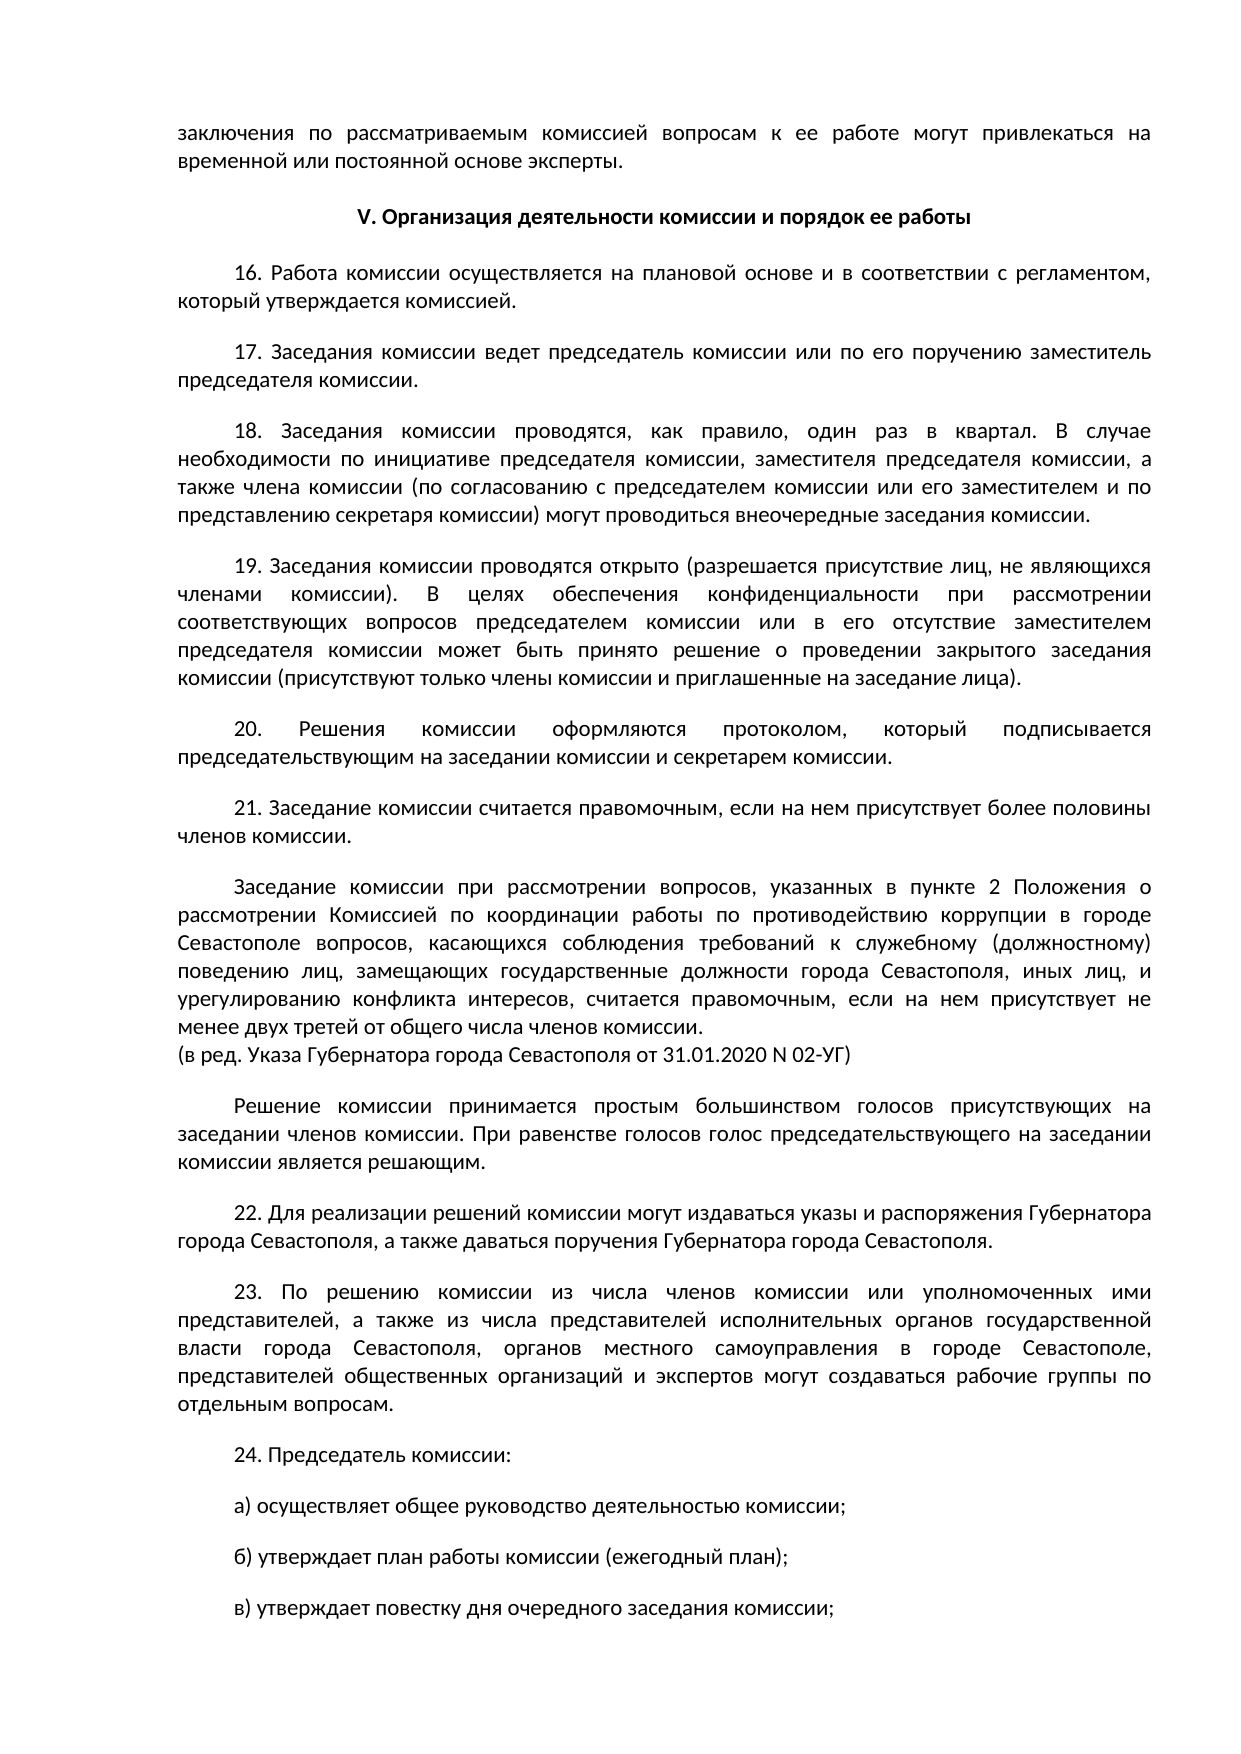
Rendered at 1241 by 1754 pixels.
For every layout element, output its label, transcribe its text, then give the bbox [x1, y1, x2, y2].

text 21. Заседание комиссии считается правомочным, если на нем присутствует более половины членов комиссии. [177, 793, 1152, 849]
text 24. Председатель комиссии: [177, 1440, 1152, 1468]
text 19. Заседания комиссии проводятся открыто (разрешается присутствие лиц, не являющихся членами комиссии). В целях обеспечения конфиденциальности при рассмотрении соответствующих вопросов председателем комиссии или в его отсутствие заместителем председателя комиссии может быть принято решение о проведении закрытого заседания комиссии (присутствуют только члены комиссии и приглашенные на заседание лица). [177, 551, 1152, 691]
title V. Организация деятельности комиссии и порядок ее работы [177, 202, 1152, 230]
text 20. Решения комиссии оформляются протоколом, который подписывается председательствующим на заседании комиссии и секретарем комиссии. [177, 714, 1152, 770]
text 23. По решению комиссии из числа членов комиссии или уполномоченных ими представителей, а также из числа представителей исполнительных органов государственной власти города Севастополя, органов местного самоуправления в городе Севастополе, представителей общественных организаций и экспертов могут создаваться рабочие группы по отдельным вопросам. [177, 1277, 1152, 1417]
text (в ред. Указа Губернатора города Севастополя от 31.01.2020 N 02-УГ) [177, 1040, 1152, 1068]
text б) утверждает план работы комиссии (ежегодный план); [177, 1542, 1152, 1570]
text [177, 118, 1152, 174]
text 16. Работа комиссии осуществляется на плановой основе и в соответствии с регламентом, который утверждается комиссией. [177, 258, 1152, 314]
text 22. Для реализации решений комиссии могут издаваться указы и распоряжения Губернатора города Севастополя, а также даваться поручения Губернатора города Севастополя. [177, 1198, 1152, 1254]
text 17. Заседания комиссии ведет председатель комиссии или по его поручению заместитель председателя комиссии. [177, 337, 1152, 393]
text Решение комиссии принимается простым большинством голосов присутствующих на заседании членов комиссии. При равенстве голосов голос председательствующего на заседании комиссии является решающим. [177, 1091, 1152, 1175]
text в) утверждает повестку дня очередного заседания комиссии; [177, 1593, 1152, 1621]
text а) осуществляет общее руководство деятельностью комиссии; [177, 1491, 1152, 1519]
text 18. Заседания комиссии проводятся, как правило, один раз в квартал. В случае необходимости по инициативе председателя комиссии, заместителя председателя комиссии, а также члена комиссии (по согласованию с председателем комиссии или его заместителем и по представлению секретаря комиссии) могут проводиться внеочередные заседания комиссии. [177, 416, 1152, 528]
text Заседание комиссии при рассмотрении вопросов, указанных в пункте 2 Положения о рассмотрении Комиссией по координации работы по противодействию коррупции в городе Севастополе вопросов, касающихся соблюдения требований к служебному (должностному) поведению лиц, замещающих государственные должности города Севастополя, иных лиц, и урегулированию конфликта интересов, считается правомочным, если на нем присутствует не менее двух третей от общего числа членов комиссии. [177, 872, 1152, 1040]
